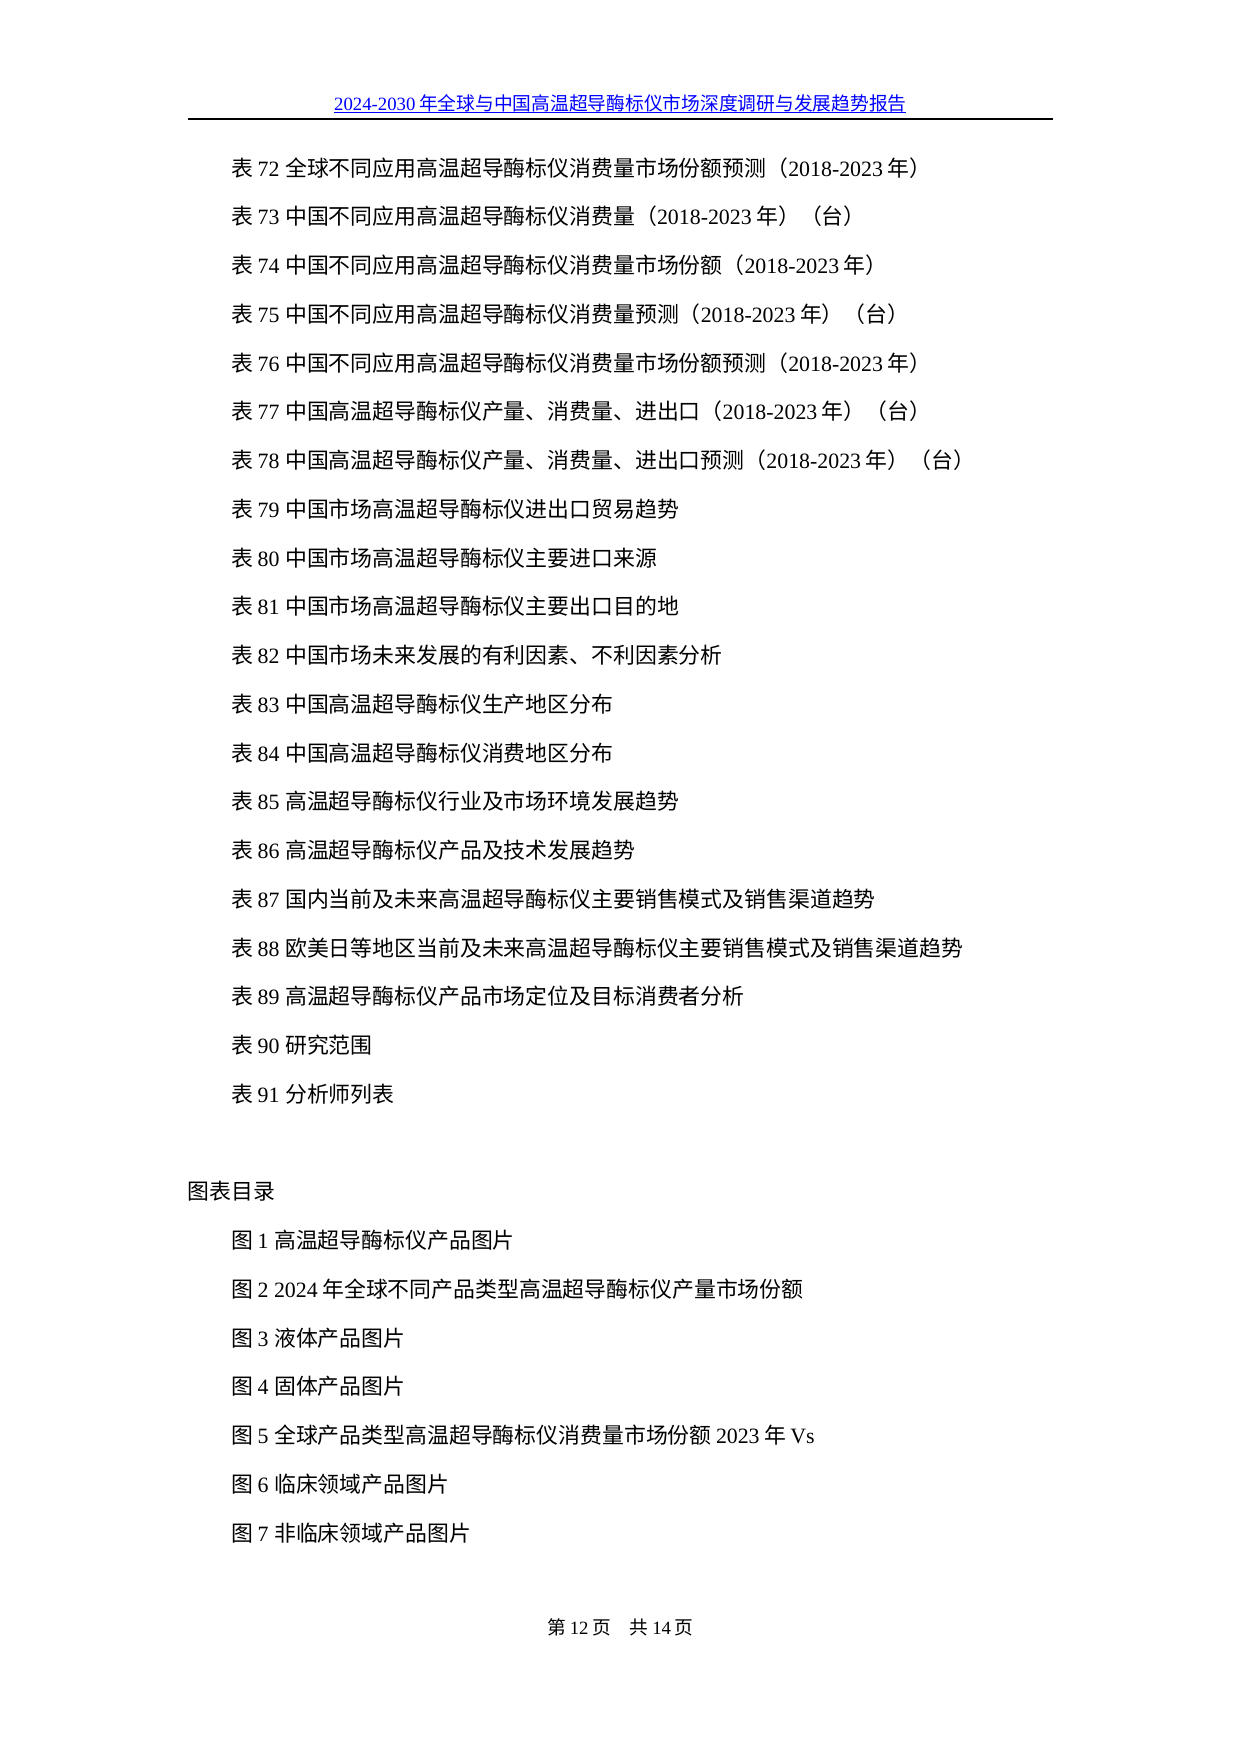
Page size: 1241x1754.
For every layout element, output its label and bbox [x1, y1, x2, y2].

text [187, 150, 1053, 1548]
